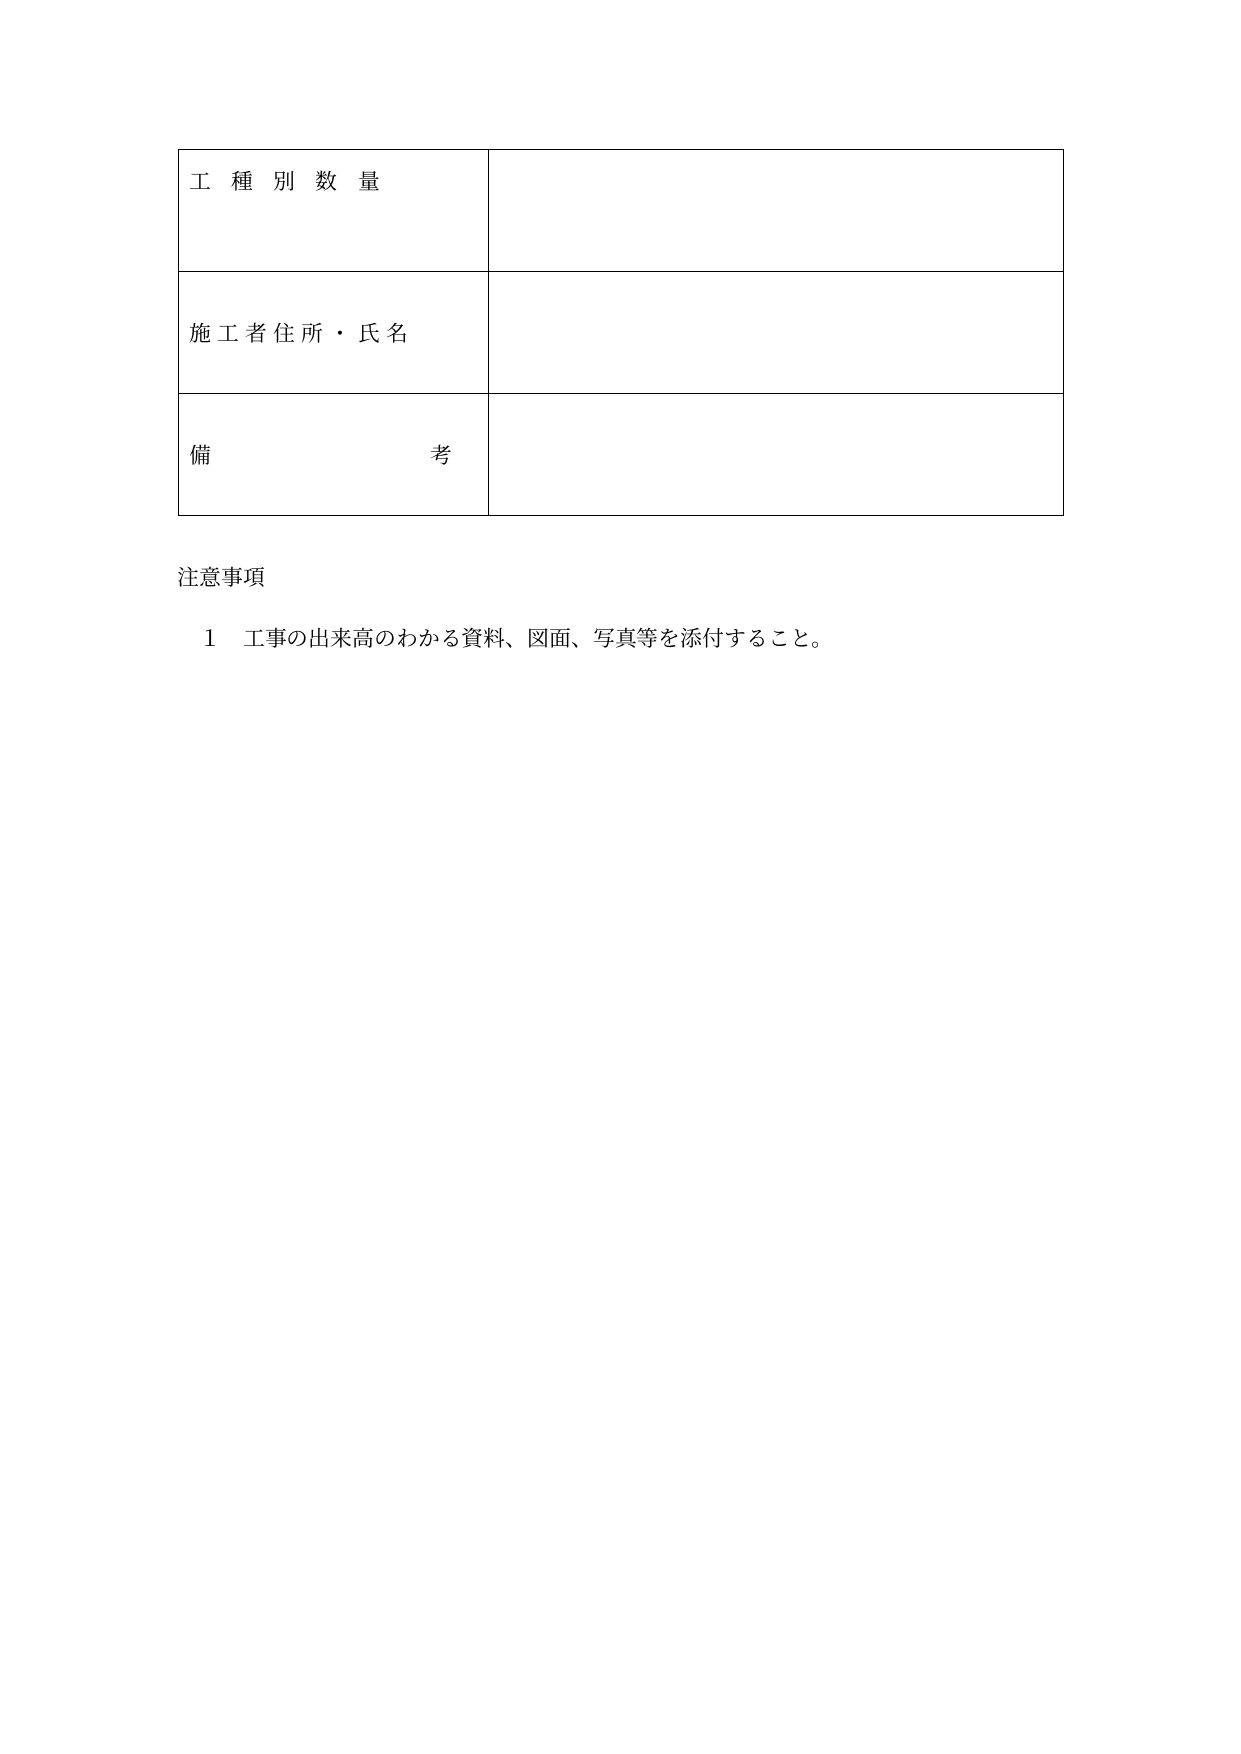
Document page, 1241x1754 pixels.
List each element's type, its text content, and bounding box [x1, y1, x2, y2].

table_cell 施工者住所・氏名 [179, 272, 488, 393]
text 注意事項 [177, 546, 1063, 606]
table_cell [489, 272, 1063, 393]
text １ 工事の出来高のわかる資料、図面、写真等を添付すること。 [177, 606, 1063, 667]
table_cell 工種別数量 [179, 150, 488, 271]
table_cell [489, 150, 1063, 271]
table_cell [489, 394, 1063, 515]
table_cell 備 考 [179, 394, 488, 515]
